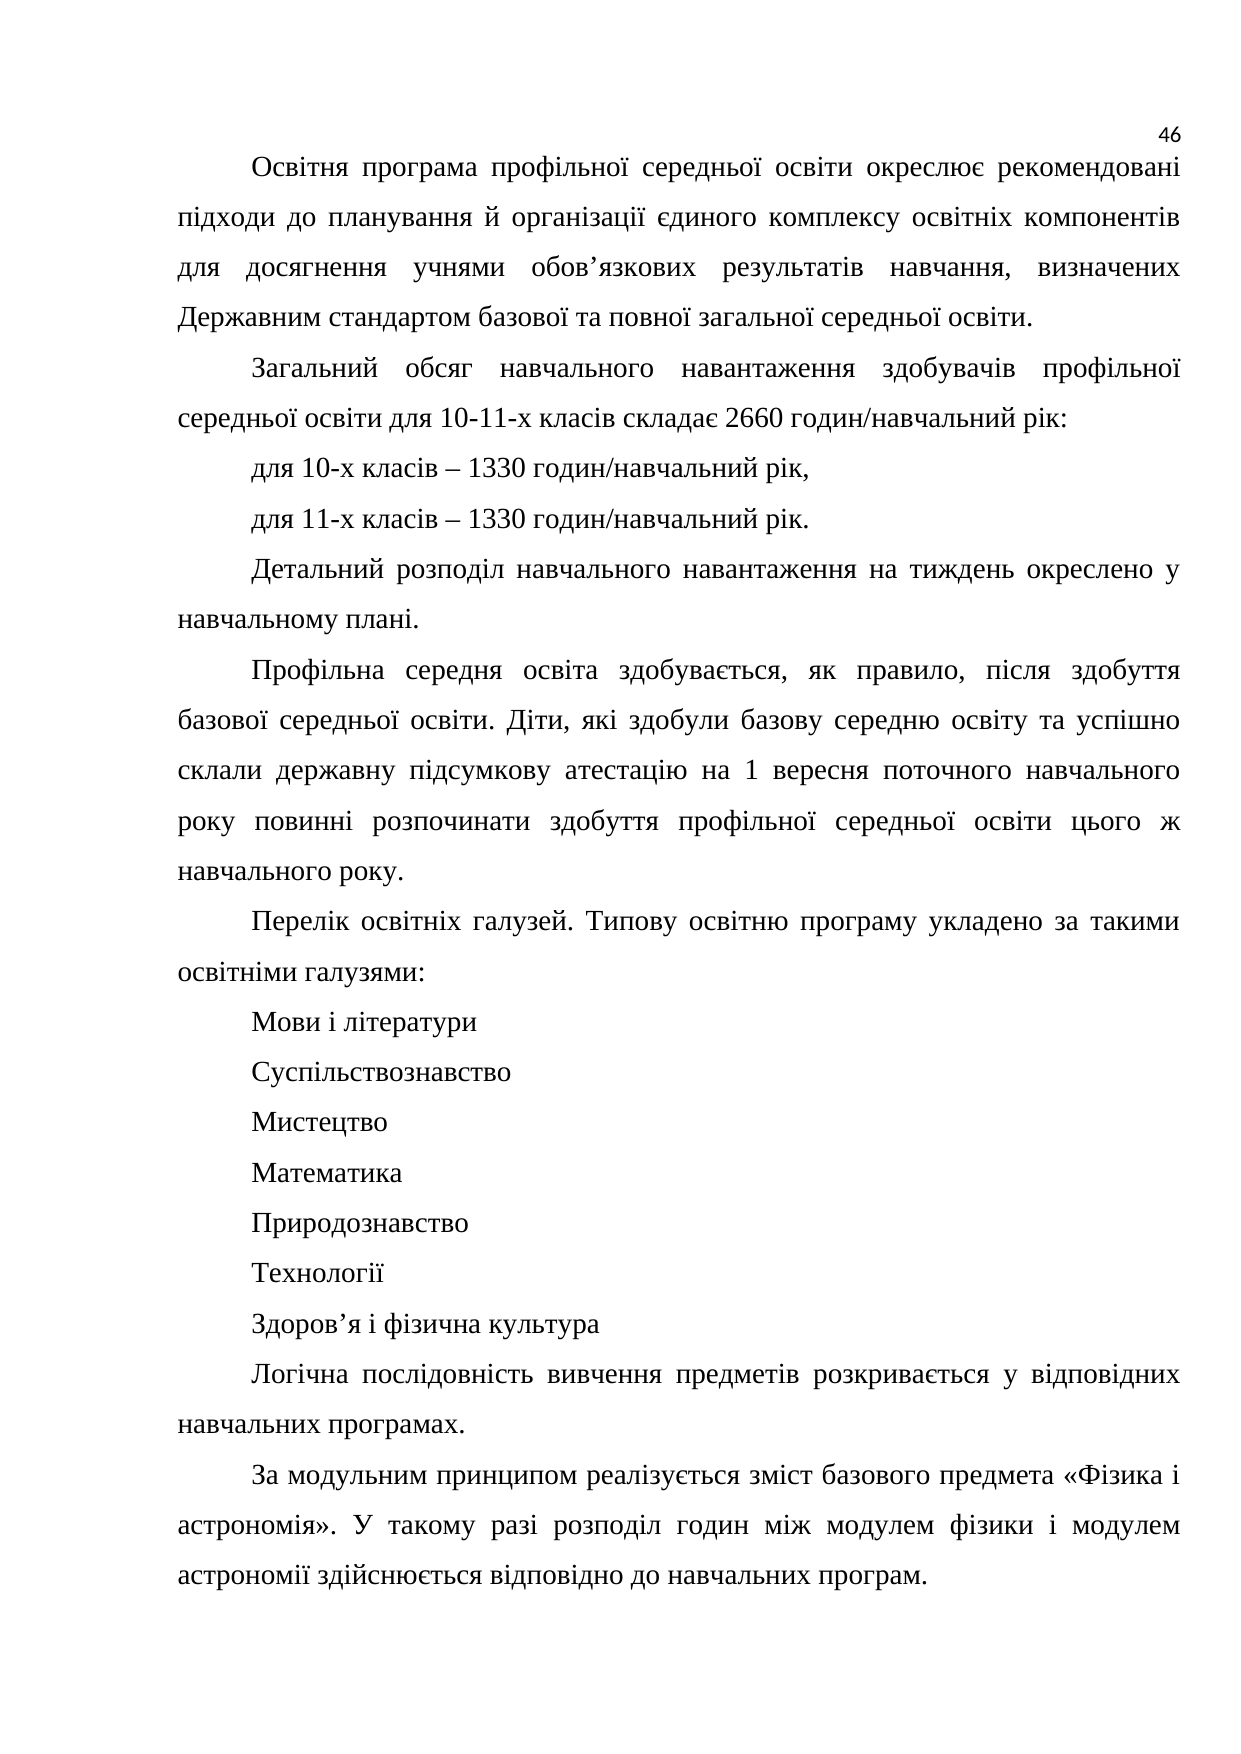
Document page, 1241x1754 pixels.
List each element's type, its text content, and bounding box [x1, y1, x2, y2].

text Логічна послідовність вивчення предметів розкривається у відповідних навчальних програмах. [177, 1356, 1181, 1440]
text Математика [177, 1155, 1181, 1188]
text Перелік освітніх галузей. Типову освітню програму укладено за такими освітніми галузями: [177, 903, 1181, 987]
text Технології [177, 1256, 1181, 1289]
text За модульним принципом реалізується зміст базового предмета «Фізика і астрономія». У такому разі розподіл годин між модулем фізики і модулем астрономії здійснюється відповідно до навчальних програм. [177, 1457, 1181, 1591]
text Природознавство [177, 1205, 1181, 1239]
text Загальний обсяг навчального навантаження здобувачів профільної середньої освіти для 10-11-х класів складає 2660 годин/навчальний рік: [177, 350, 1181, 434]
text Здоров’я і фізична культура [177, 1306, 1181, 1339]
text Освітня програма профільної середньої освіти окреслює рекомендовані підходи до планування й організації єдиного комплексу освітніх компонентів для досягнення учнями обов’язкових результатів навчання, визначених Державним стандартом базової та повної загальної середньої освіти. [177, 149, 1181, 333]
text для 10-х класів – 1330 годин/навчальний рік, [177, 451, 1181, 484]
text Детальний розподіл навчального навантаження на тиждень окреслено у навчальному плані. [177, 551, 1181, 635]
text Мистецтво [177, 1104, 1181, 1138]
text Суспільствознавство [177, 1054, 1181, 1088]
text Профільна середня освіта здобувається, як правило, після здобуття базової середньої освіти. Діти, які здобули базову середню освіту та успішно склали державну підсумкову атестацію на 1 вересня поточного навчального року повинні розпочинати здобуття профільної середньої освіти цього ж навчального року. [177, 652, 1181, 887]
text Мови і літератури [177, 1004, 1181, 1037]
text для 11-х класів – 1330 годин/навчальний рік. [177, 501, 1181, 534]
